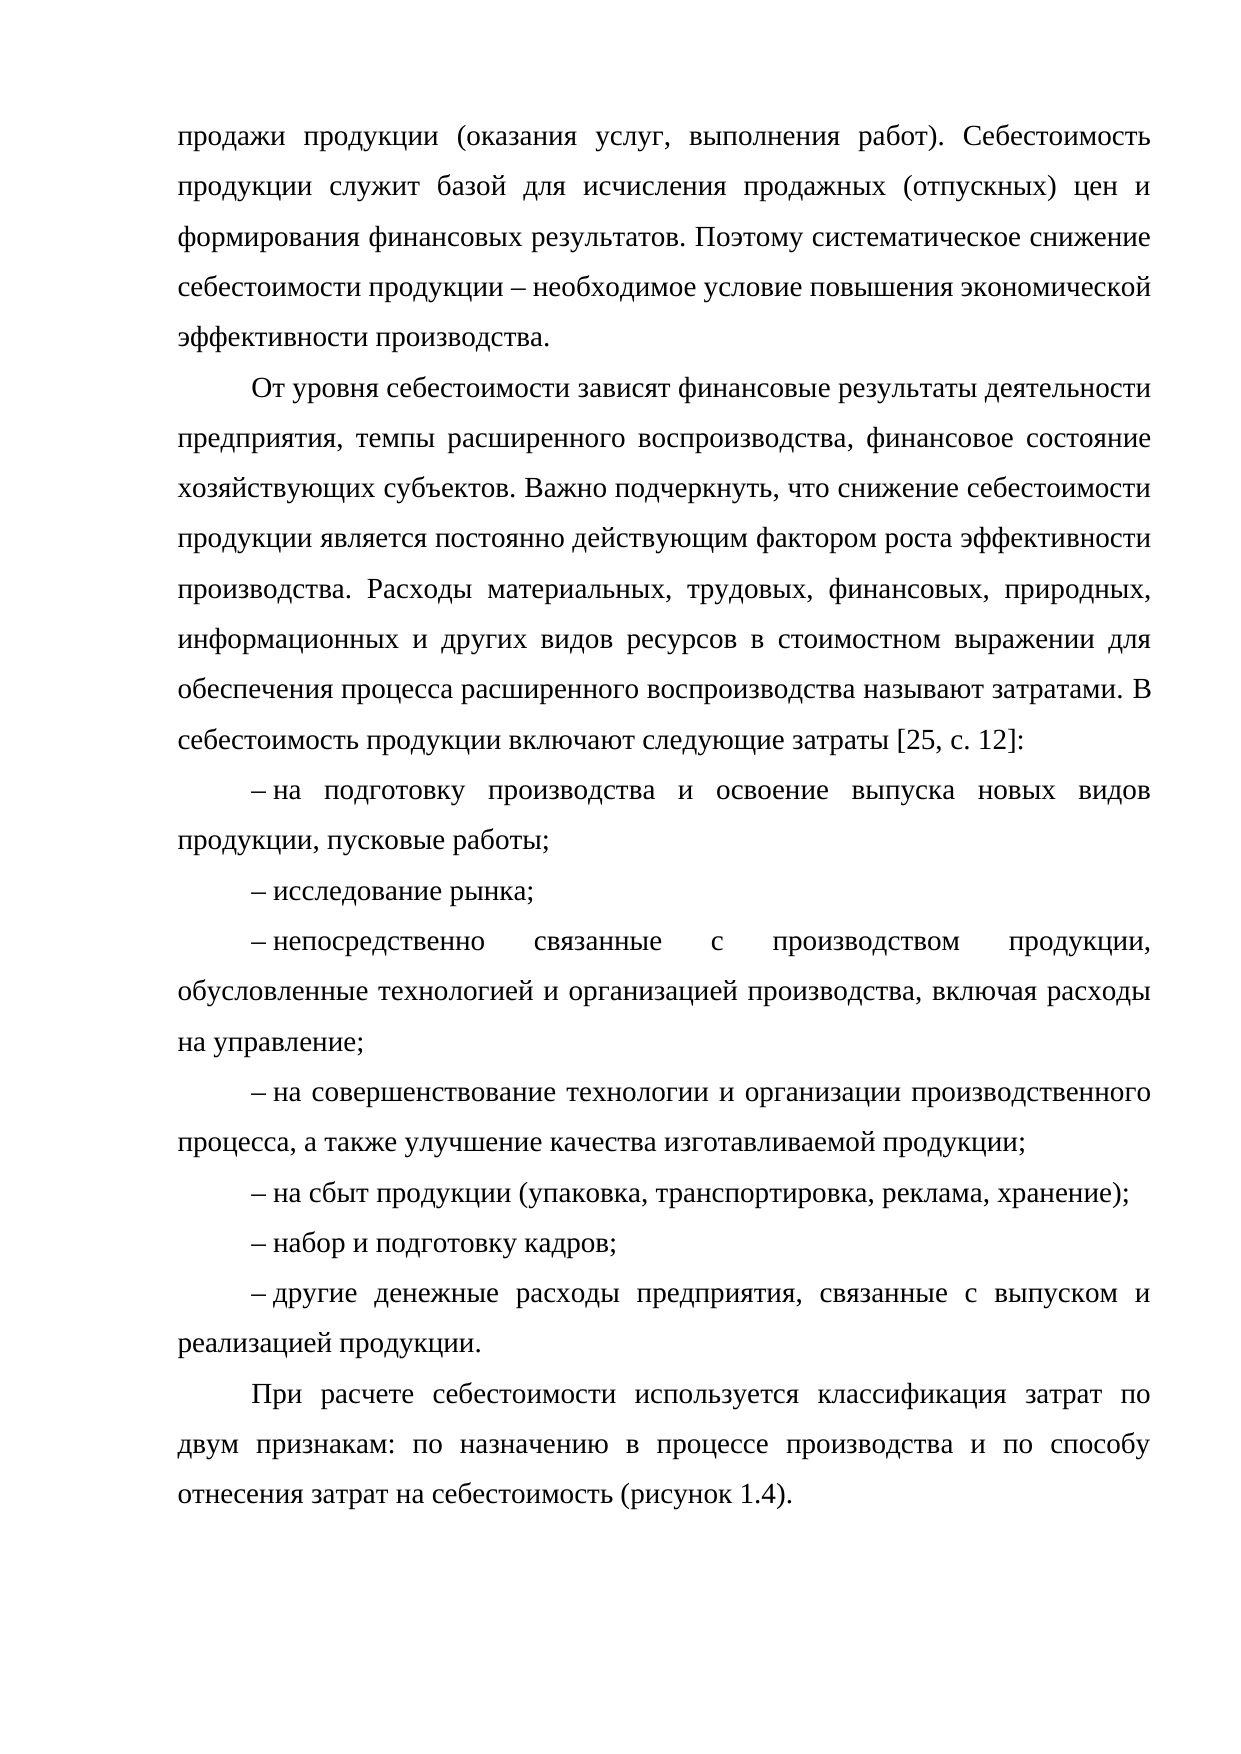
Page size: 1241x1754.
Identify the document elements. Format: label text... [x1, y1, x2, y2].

text – на сбыт продукции (упаковка, транспортировка, реклама, хранение); [177, 1175, 1152, 1208]
text – исследование рынка; [177, 873, 1152, 906]
text – на совершенствование технологии и организации производственного процесса, а также улучшение качества изготавливаемой продукции; [177, 1074, 1152, 1158]
text – непосредственно связанные с производством продукции, обусловленные технологией и организацией производства, включая расходы на управление; [177, 923, 1152, 1057]
text При расчете себестоимости используется классификация затрат по двум признакам: по назначению в процессе производства и по способу отнесения затрат на себестоимость (рисунок 1.4). [177, 1376, 1152, 1510]
text – на подготовку производства и освоение выпуска новых видов продукции, пусковые работы; [177, 772, 1152, 856]
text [177, 118, 1152, 353]
text От уровня себестоимости зависят финансовые результаты деятельности предприятия, темпы расширенного воспроизводства, финансовое состояние хозяйствующих субъектов. Важно подчеркнуть, что снижение себестоимости продукции является постоянно действующим фактором роста эффективности производства. Расходы материальных, трудовых, финансовых, природных, информационных и других видов ресурсов в стоимостном выражении для обеспечения процесса расширенного воспроизводства называют затратами. В себестоимость продукции включают следующие затраты [25, c. 12]: [177, 370, 1152, 755]
text – другие денежные расходы предприятия, связанные с выпуском и реализацией продукции. [177, 1275, 1152, 1359]
text – набор и подготовку кадров; [177, 1225, 1152, 1258]
